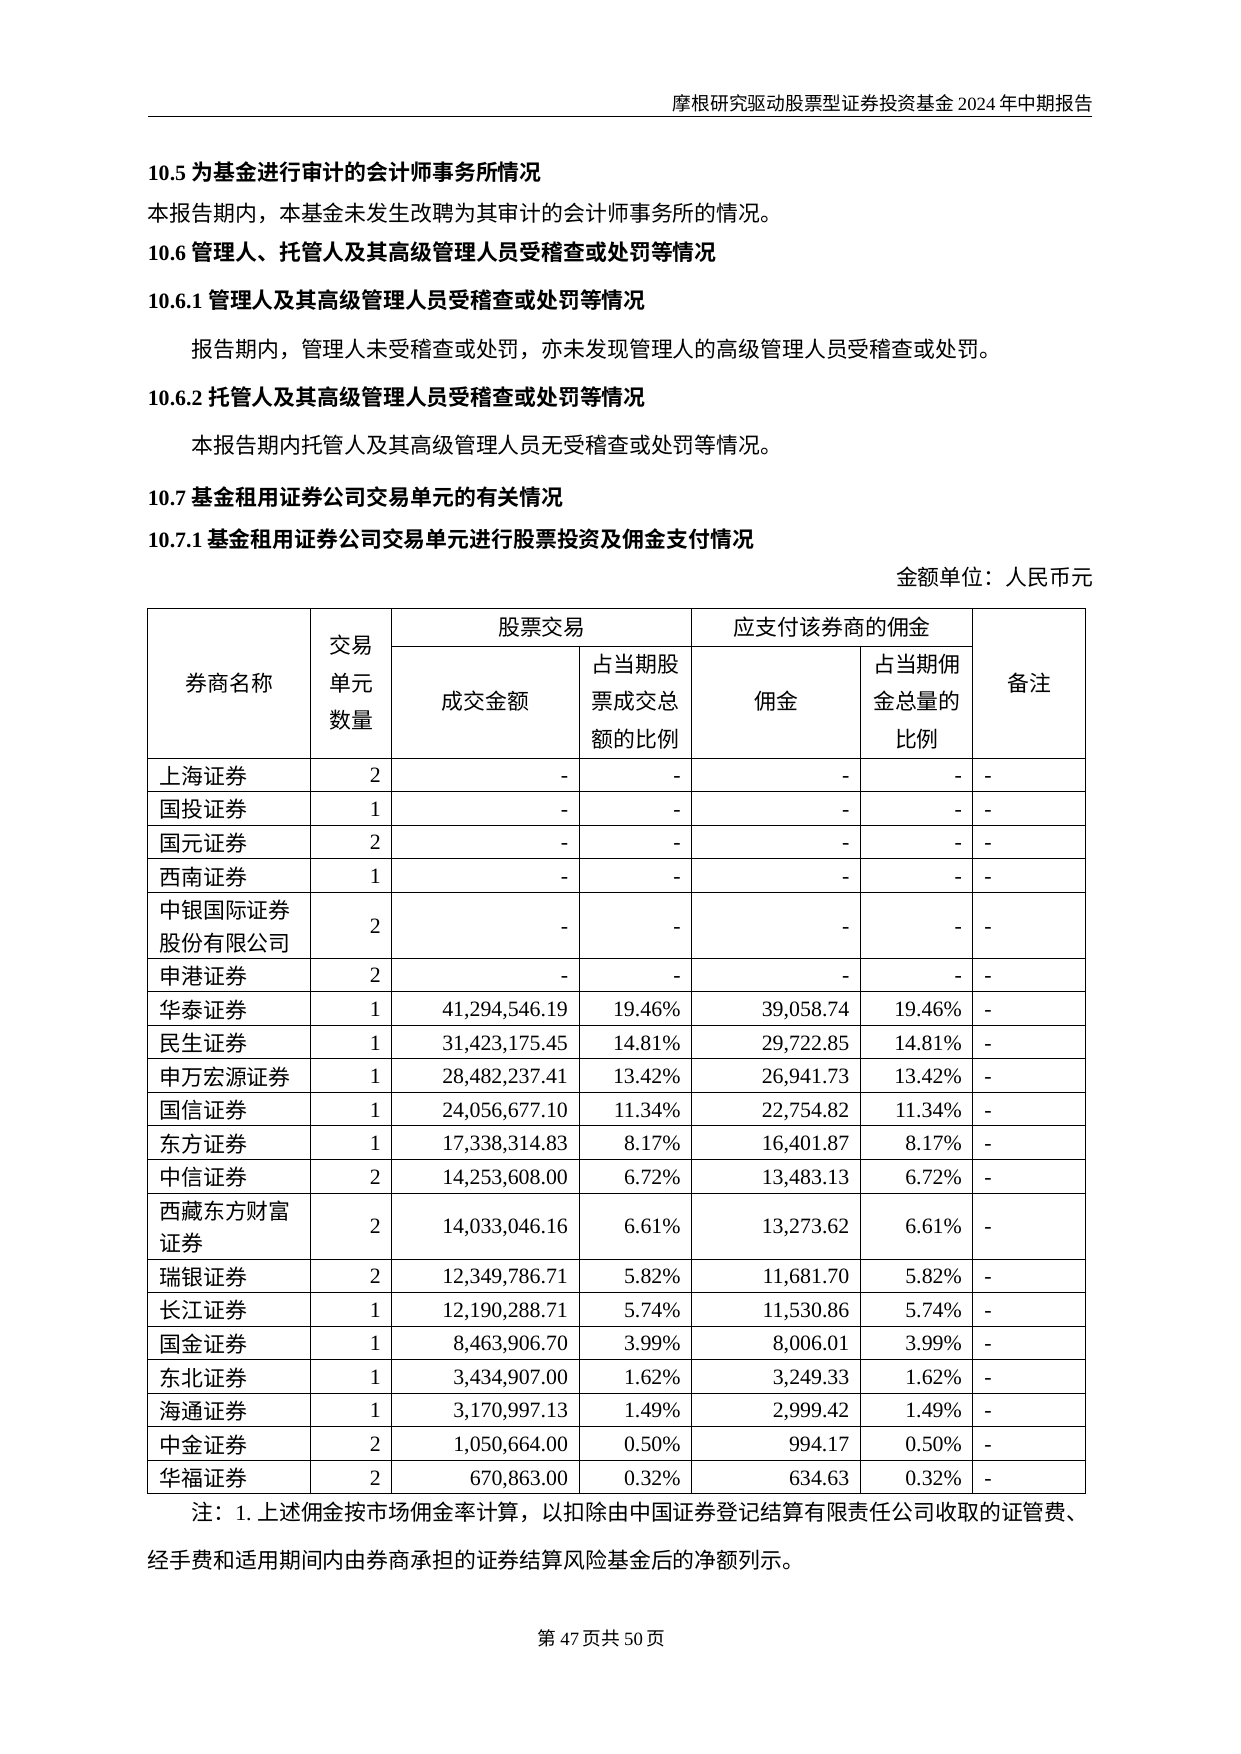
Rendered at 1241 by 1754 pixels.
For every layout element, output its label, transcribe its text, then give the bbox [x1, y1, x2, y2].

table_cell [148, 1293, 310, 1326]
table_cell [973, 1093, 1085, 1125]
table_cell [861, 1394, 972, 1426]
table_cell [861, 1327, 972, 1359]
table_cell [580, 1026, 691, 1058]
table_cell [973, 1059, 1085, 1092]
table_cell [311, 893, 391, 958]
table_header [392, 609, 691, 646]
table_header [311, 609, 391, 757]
text 本报告期内托管人及其高级管理人员无受稽查或处罚等情况。 [148, 428, 1092, 461]
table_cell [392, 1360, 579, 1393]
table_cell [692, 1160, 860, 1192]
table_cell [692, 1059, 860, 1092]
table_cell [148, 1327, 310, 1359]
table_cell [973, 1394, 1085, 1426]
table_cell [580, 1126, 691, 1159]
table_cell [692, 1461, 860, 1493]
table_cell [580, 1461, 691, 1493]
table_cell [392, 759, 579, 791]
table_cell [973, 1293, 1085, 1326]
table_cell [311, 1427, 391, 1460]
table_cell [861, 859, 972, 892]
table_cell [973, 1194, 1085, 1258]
subtitle 10.7 基金租用证券公司交易单元的有关情况 [148, 479, 1092, 512]
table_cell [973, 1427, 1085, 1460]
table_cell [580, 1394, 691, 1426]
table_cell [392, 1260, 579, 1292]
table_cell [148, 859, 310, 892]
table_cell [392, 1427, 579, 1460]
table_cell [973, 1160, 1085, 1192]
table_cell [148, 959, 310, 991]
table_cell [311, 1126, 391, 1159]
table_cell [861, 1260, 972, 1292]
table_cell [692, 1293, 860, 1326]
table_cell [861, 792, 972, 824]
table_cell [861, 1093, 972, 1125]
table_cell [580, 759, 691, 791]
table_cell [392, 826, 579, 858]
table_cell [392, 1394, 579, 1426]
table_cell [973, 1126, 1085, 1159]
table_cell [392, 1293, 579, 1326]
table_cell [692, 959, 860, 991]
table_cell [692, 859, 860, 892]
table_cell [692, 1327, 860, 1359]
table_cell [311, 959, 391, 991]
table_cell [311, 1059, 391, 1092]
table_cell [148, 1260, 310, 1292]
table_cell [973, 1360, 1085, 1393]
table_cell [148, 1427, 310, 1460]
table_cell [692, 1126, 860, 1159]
subtitle 10.6 管理人、托管人及其高级管理人员受稽查或处罚等情况 [148, 235, 1092, 267]
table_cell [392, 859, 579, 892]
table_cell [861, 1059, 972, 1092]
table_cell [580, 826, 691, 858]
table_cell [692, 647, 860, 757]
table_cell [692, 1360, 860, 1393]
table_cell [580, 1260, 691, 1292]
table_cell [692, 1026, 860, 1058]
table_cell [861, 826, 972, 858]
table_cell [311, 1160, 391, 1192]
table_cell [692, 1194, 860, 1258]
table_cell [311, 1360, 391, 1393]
subtitle 10.5 为基金进行审计的会计师事务所情况 [148, 154, 1092, 187]
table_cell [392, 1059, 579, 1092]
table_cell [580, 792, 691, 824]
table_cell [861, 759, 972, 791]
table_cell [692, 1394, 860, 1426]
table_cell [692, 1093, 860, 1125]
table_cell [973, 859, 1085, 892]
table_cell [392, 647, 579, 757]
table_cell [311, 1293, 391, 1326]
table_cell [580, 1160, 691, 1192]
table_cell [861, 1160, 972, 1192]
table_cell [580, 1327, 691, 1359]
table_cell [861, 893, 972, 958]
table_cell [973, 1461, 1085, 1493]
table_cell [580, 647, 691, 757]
text 金额单位：人民币元 [148, 560, 1092, 592]
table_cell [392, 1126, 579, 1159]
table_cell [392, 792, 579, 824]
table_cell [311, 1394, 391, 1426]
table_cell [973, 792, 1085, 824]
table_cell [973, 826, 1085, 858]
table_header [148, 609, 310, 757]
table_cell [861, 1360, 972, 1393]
text 10.7.1基金租用证券公司交易单元进行股票投资及佣金支付情况 [148, 521, 1092, 554]
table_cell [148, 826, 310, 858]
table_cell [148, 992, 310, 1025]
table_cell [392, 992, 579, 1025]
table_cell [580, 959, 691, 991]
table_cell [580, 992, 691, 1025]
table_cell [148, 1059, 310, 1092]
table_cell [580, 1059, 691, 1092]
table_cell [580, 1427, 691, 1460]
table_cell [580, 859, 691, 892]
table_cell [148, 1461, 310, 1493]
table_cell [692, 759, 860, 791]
subtitle 10.6.2 托管人及其高级管理人员受稽查或处罚等情况 [148, 380, 1092, 412]
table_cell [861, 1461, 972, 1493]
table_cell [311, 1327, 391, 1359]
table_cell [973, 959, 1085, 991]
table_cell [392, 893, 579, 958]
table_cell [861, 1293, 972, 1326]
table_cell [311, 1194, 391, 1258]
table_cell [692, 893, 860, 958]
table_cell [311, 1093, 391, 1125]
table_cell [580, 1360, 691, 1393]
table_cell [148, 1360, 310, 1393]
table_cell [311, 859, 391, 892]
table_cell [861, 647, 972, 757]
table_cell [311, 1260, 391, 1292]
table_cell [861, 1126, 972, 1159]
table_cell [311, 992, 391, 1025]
subtitle 10.6.1 管理人及其高级管理人员受稽查或处罚等情况 [148, 283, 1092, 316]
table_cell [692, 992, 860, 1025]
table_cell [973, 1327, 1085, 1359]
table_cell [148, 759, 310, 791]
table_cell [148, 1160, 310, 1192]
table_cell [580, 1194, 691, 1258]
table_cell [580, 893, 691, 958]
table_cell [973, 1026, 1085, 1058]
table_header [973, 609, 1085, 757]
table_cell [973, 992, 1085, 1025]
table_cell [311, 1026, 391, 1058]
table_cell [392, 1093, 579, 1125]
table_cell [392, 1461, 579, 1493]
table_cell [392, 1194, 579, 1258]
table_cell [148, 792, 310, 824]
text 报告期内，管理人未受稽查或处罚，亦未发现管理人的高级管理人员受稽查或处罚。 [148, 331, 1092, 364]
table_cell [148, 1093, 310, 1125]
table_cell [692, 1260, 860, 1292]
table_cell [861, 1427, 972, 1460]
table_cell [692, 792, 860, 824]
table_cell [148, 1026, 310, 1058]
text 本报告期内，本基金未发生改聘为其审计的会计师事务所的情况。 [148, 196, 1092, 228]
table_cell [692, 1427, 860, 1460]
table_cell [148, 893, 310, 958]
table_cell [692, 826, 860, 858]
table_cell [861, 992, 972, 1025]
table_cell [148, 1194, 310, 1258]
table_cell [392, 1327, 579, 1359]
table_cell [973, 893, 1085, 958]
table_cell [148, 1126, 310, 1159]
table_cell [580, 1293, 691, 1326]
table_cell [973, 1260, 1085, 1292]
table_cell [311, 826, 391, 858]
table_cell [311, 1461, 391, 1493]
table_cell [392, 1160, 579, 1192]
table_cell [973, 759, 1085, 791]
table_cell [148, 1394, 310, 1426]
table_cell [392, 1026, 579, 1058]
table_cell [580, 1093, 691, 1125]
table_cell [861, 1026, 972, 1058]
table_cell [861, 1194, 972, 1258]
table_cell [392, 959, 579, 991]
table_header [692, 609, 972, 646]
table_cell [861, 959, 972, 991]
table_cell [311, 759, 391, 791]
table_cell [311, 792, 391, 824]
text 注：1. 上述佣金按市场佣金率计算，以扣除由中国证券登记结算有限责任公司收取的证管费、经手费和适用期间内由券商承担的证券结算风险基金后的净额列示。 [148, 1494, 1092, 1576]
